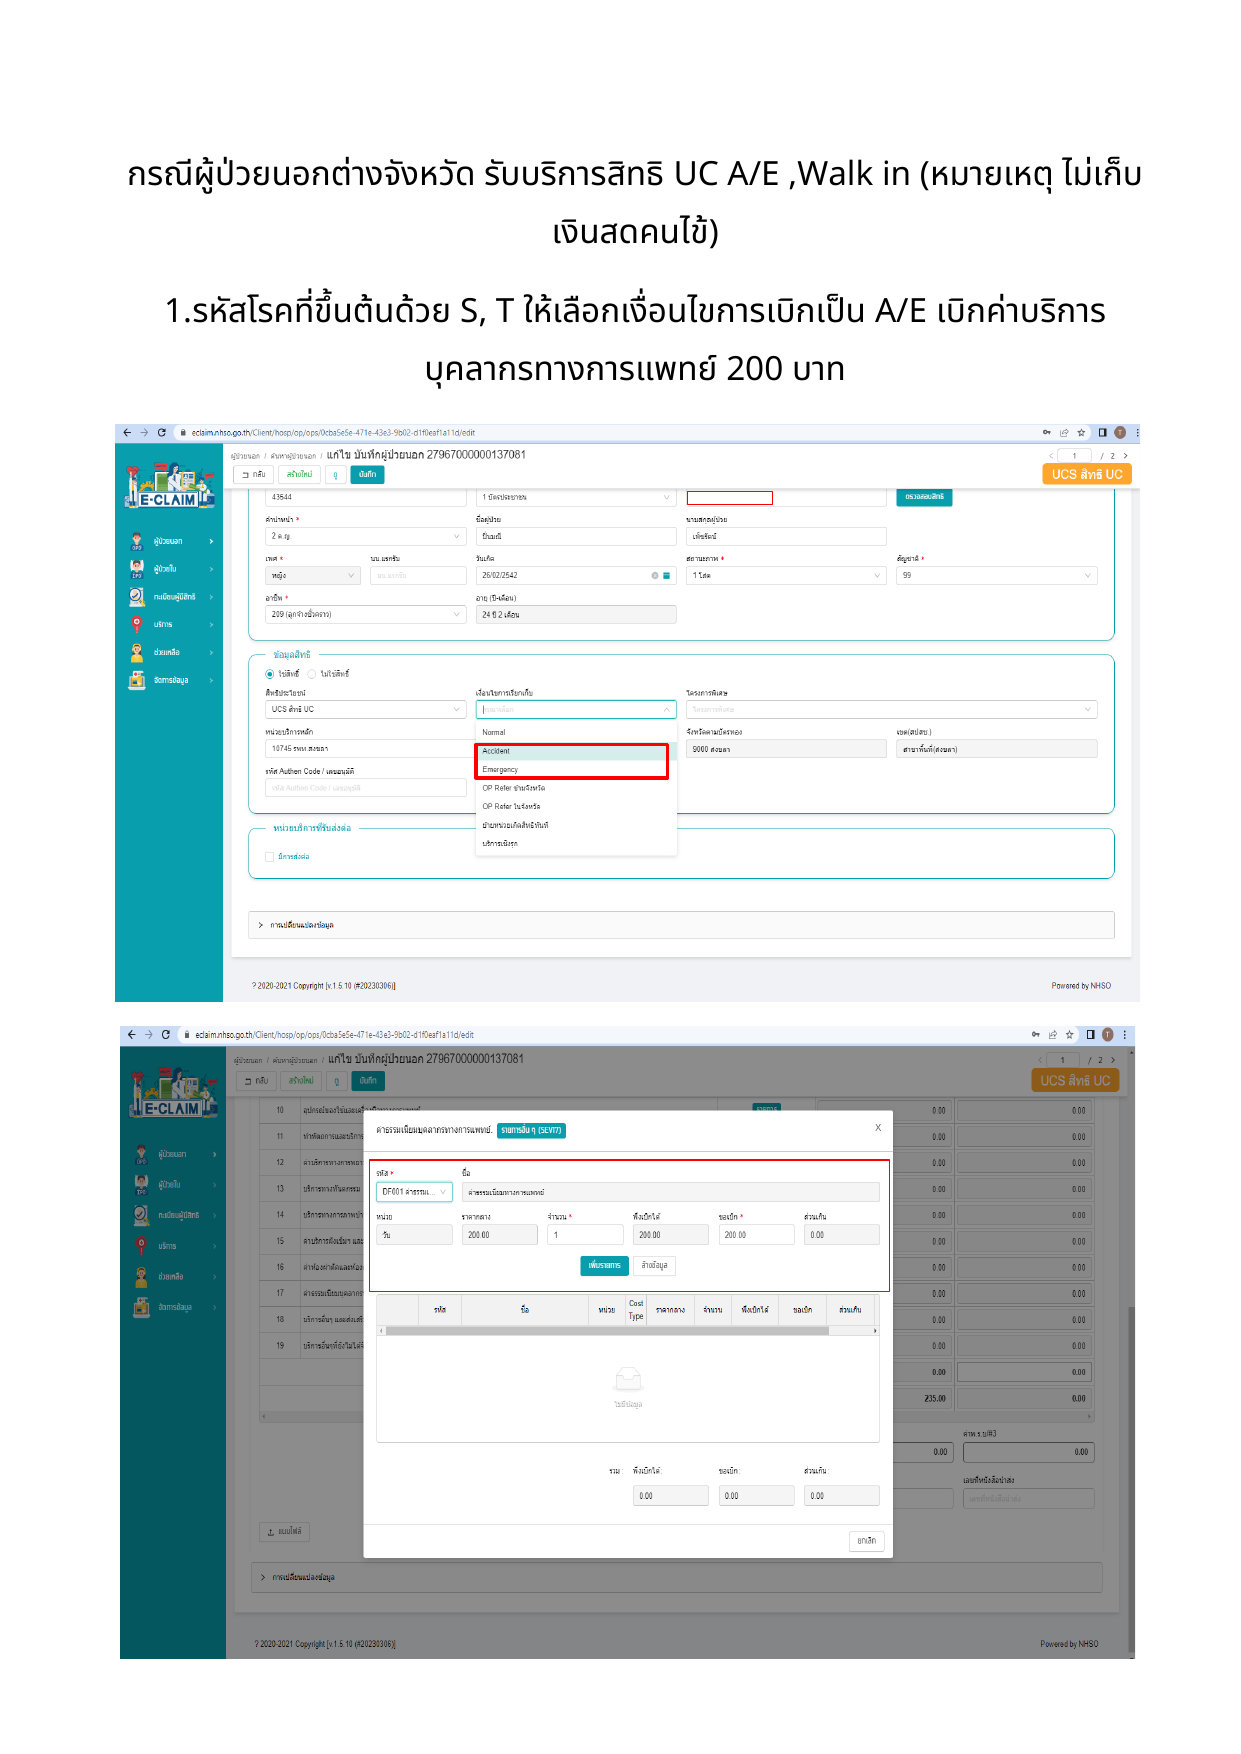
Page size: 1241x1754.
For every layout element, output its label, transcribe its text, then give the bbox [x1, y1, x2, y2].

text 1.รหัสโรคที่ขึ้นต้นด้วย S, T ให้เลือกเงื่อนไขการเบิกเป็น A/E เบิกค่าบริการบุคลากรทางการแพทย์ 200 บาท [118, 287, 1152, 396]
picture [120, 1026, 1136, 1659]
text กรณีผู้ป่วยนอกต่างจังหวัด รับบริการสิทธิ UC A/E ,Walk in (หมายเหตุ ไม่เก็บเงินสดคนไข้) [118, 150, 1152, 259]
picture [115, 424, 1141, 1002]
